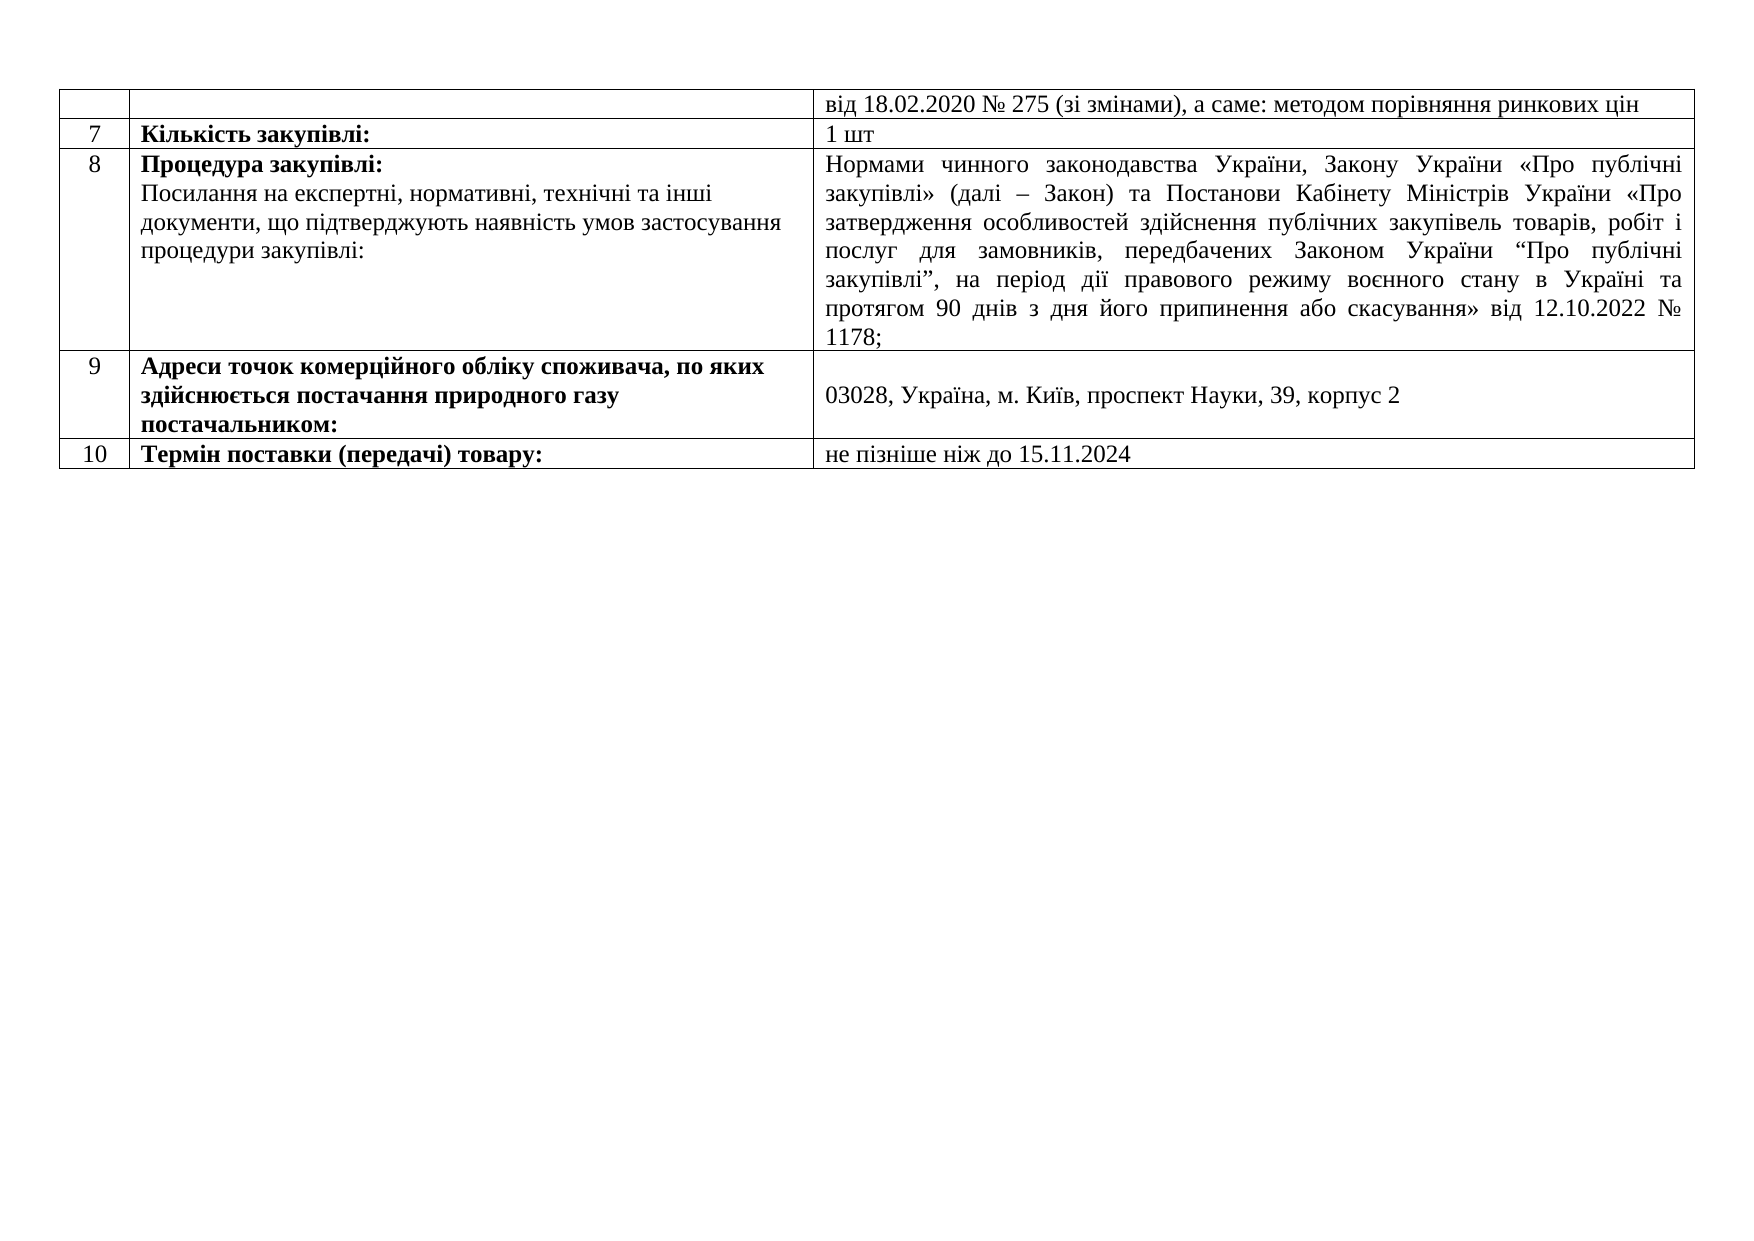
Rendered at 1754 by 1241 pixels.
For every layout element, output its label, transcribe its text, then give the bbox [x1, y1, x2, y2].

table_cell Кількість закупівлі: [130, 119, 813, 148]
table_cell 03028, Україна, м. Київ, проспект Науки, 39, корпус 2 [814, 351, 1694, 438]
table_cell не пізніше ніж до 15.11.2024 [814, 439, 1694, 467]
table_cell Процедура закупівлі: Посилання на експертні, нормативні, технічні та інші документи, що підтверджують наявність умов застосування процедури закупівлі: [130, 149, 813, 350]
table_cell Нормами чинного законодавства України, Закону України «Про публічні закупівлі» (далі – Закон) та Постанови Кабінету Міністрів України «Про затвердження особливостей здійснення публічних закупівель товарів, робіт і послуг для замовників, передбачених Законом України “Про публічні закупівлі”, на період дії правового режиму воєнного стану в Україні та протягом 90 днів з дня його припинення або скасування» від 12.10.2022 № 1178; [814, 149, 1694, 350]
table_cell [814, 90, 1694, 118]
table_cell Термін поставки (передачі) товару: [130, 439, 813, 467]
table_cell Адреси точок комерційного обліку споживача, по яких здійснюється постачання природного газу постачальником: [130, 351, 813, 438]
table_cell 7 [60, 119, 129, 148]
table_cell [130, 90, 813, 118]
table_cell 9 [60, 351, 129, 438]
table_cell 10 [60, 439, 129, 467]
table_cell 8 [60, 149, 129, 350]
table_cell 1 шт [814, 119, 1694, 148]
table_cell 6 [60, 90, 129, 118]
